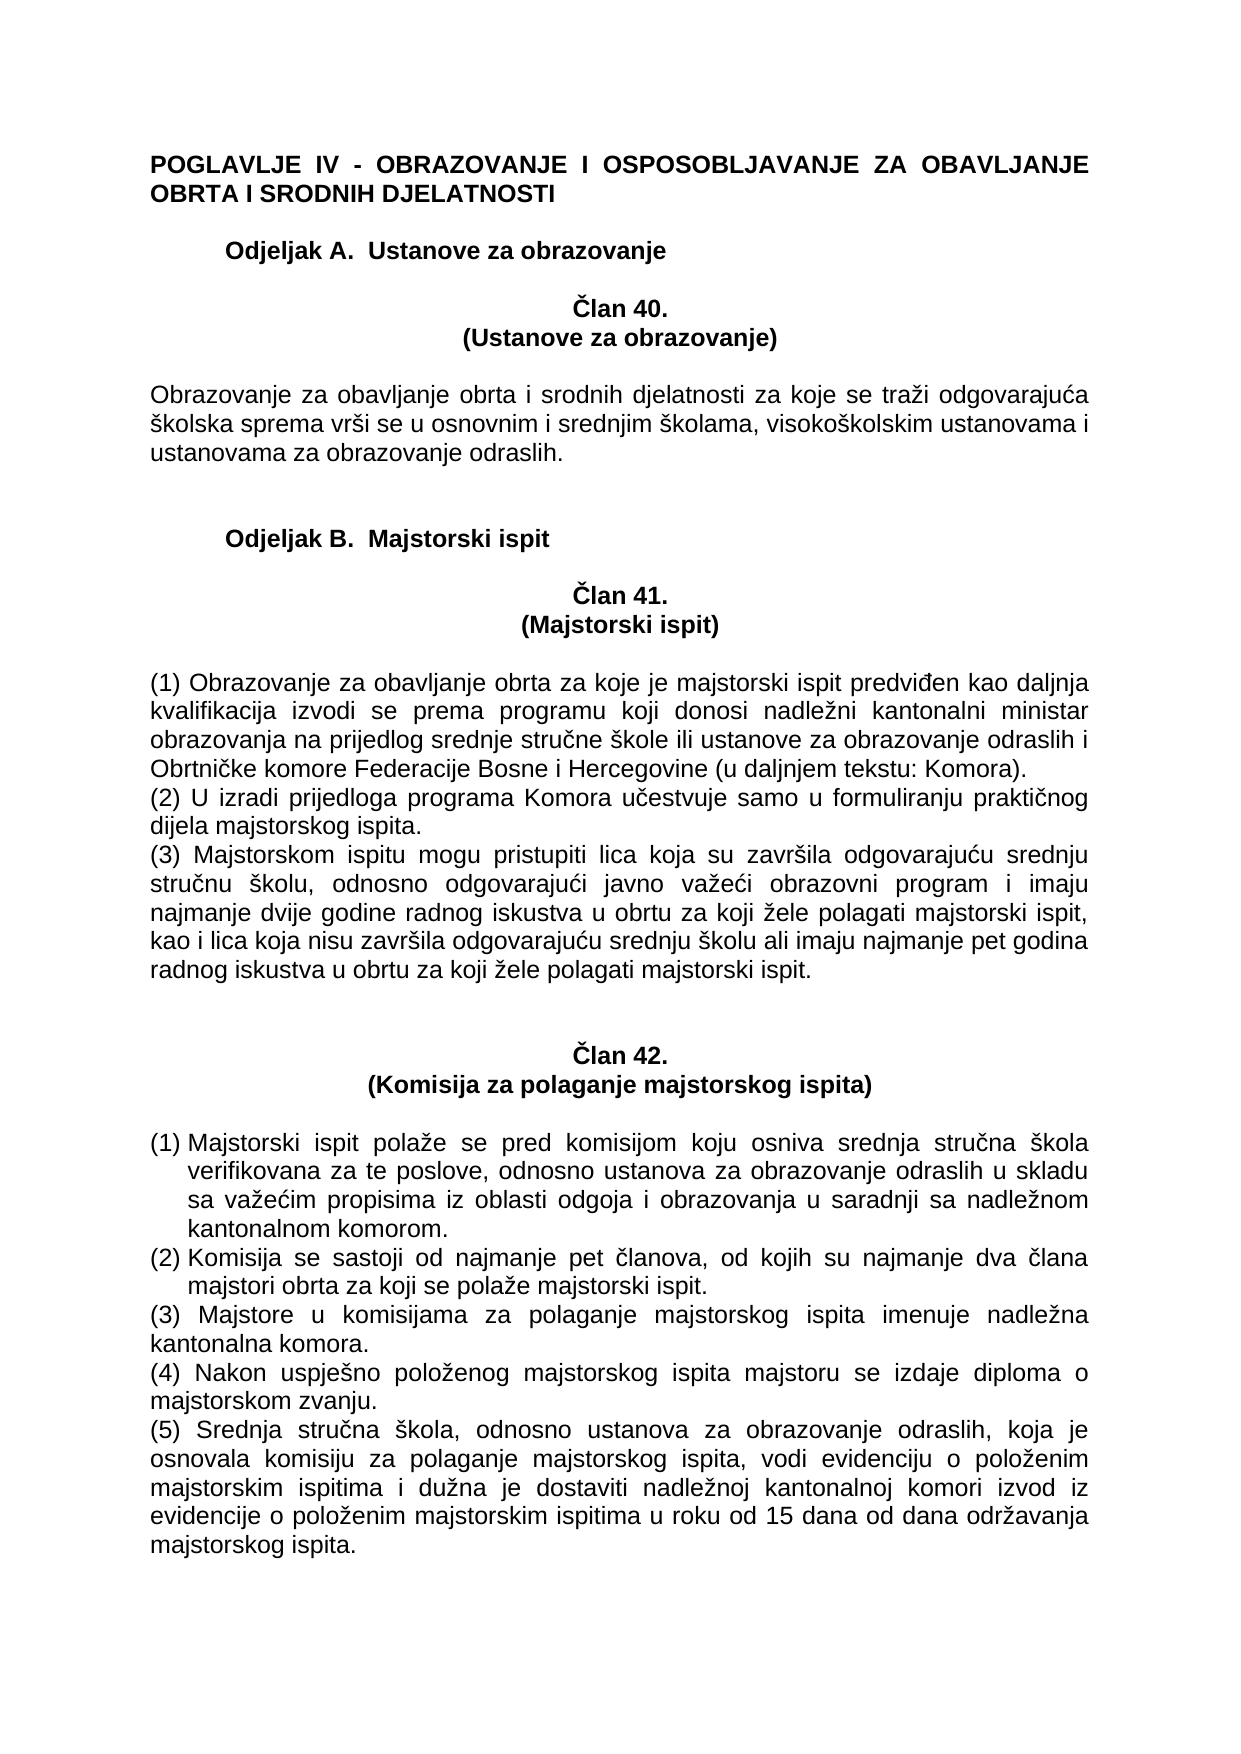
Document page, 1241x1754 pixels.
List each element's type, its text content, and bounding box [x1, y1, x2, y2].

text (5) Srednja stručna škola, odnosno ustanova za obrazovanje odraslih, koja je osnovala komisiju za polaganje majstorskog ispita, vodi evidenciju o položenim majstorskim ispitima i dužna je dostaviti nadležnoj kantonalnoj komori izvod iz evidencije o položenim majstorskim ispitima u roku od 15 dana od dana održavanja majstorskog ispita. [150, 1415, 1090, 1559]
list Komisija se sastoji od najmanje pet članova, od kojih su najmanje dva člana majstori obrta za koji se polaže majstorski ispit. [150, 1242, 1090, 1300]
text (3) Majstorskom ispitu mogu pristupiti lica koja su završila odgovarajuću srednju stručnu školu, odnosno odgovarajući javno važeći obrazovni program i imaju najmanje dvije godine radnog iskustva u obrtu za koji žele polagati majstorski ispit, kao i lica koja nisu završila odgovarajuću srednju školu ali imaju najmanje pet godina radnog iskustva u obrtu za koji žele polagati majstorski ispit. [150, 840, 1090, 984]
text (Majstorski ispit) [150, 610, 1090, 639]
text Član 41. [225, 581, 1090, 610]
text POGLAVLJE IV - OBRAZOVANJE I OSPOSOBLJAVANJE ZA OBAVLJANJE OBRTA I SRODNIH DJELATNOSTI [150, 150, 1090, 207]
text (Komisija za polaganje majstorskog ispita) [150, 1070, 1090, 1099]
text Član 40. [150, 294, 1090, 322]
text (Ustanove za obrazovanje) [150, 322, 1090, 351]
text (4) Nakon uspješno položenog majstorskog ispita majstoru se izdaje diploma o majstorskom zvanju. [150, 1357, 1090, 1415]
text (1) Obrazovanje za obavljanje obrta za koje je majstorski ispit predviđen kao daljnja kvalifikacija izvodi se prema programu koji donosi nadležni kantonalni ministar obrazovanja na prijedlog srednje stručne škole ili ustanove za obrazovanje odraslih i Obrtničke komore Federacije Bosne i Hercegovine (u daljnjem tekstu: Komora). [150, 667, 1090, 782]
text (3) Majstore u komisijama za polaganje majstorskog ispita imenuje nadležna kantonalna komora. [150, 1300, 1090, 1357]
text (2) U izradi prijedloga programa Komora učestvuje samo u formuliranju praktičnog dijela majstorskog ispita. [150, 782, 1090, 840]
text Obrazovanje za obavljanje obrta i srodnih djelatnosti za koje se traži odgovarajuća školska sprema vrši se u osnovnim i srednjim školama, visokoškolskim ustanovama i ustanovama za obrazovanje odraslih. [150, 380, 1090, 466]
list Majstorski ispit polaže se pred komisijom koju osniva srednja stručna škola verifikovana za te poslove, odnosno ustanova za obrazovanje odraslih u skladu sa važećim propisima iz oblasti odgoja i obrazovanja u saradnji sa nadležnom kantonalnom komorom. [150, 1127, 1090, 1242]
text Odjeljak B. Majstorski ispit [225, 524, 1090, 552]
text Član 42. [150, 1041, 1090, 1070]
text Odjeljak A. Ustanove za obrazovanje [225, 236, 1090, 265]
